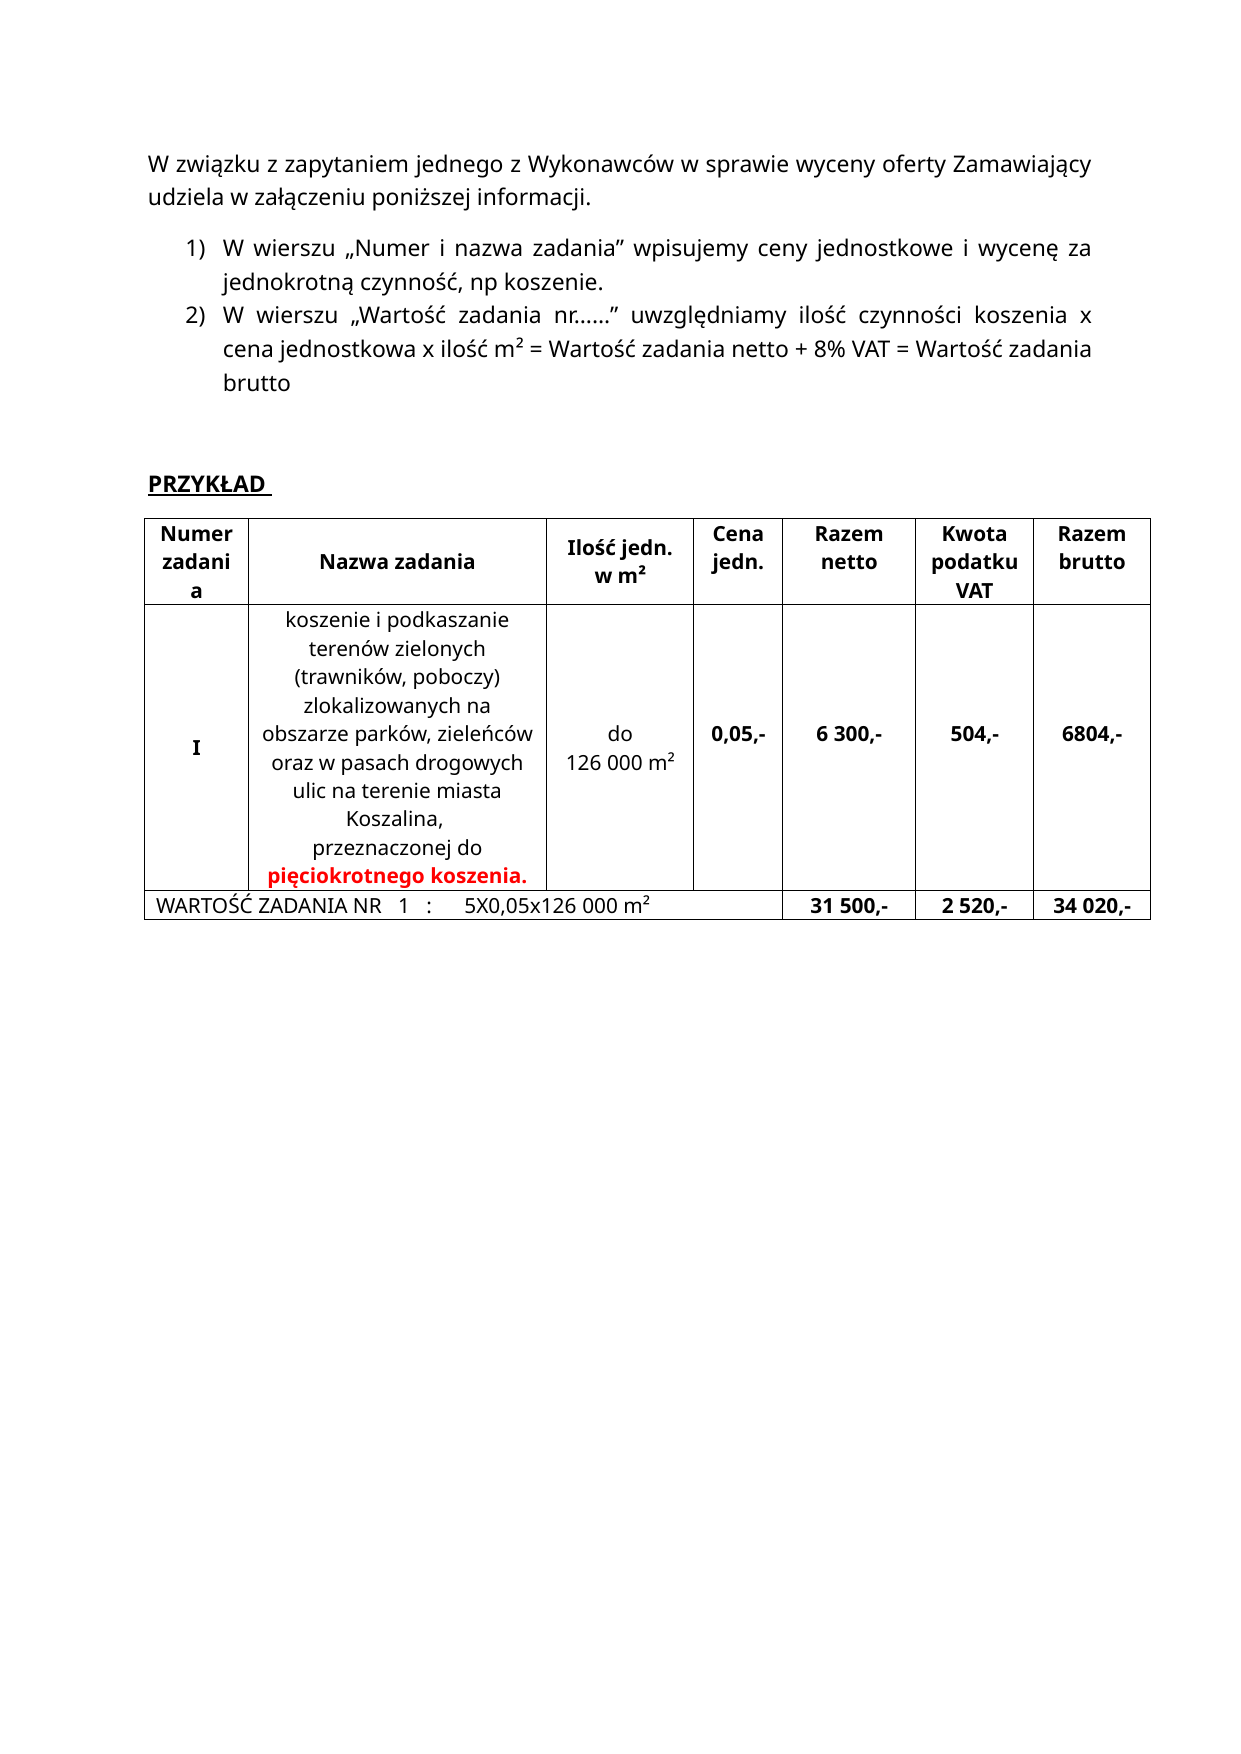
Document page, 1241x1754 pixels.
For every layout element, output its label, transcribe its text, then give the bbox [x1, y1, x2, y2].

table_header Cena jedn. [694, 519, 782, 604]
table_cell 34 020,- [1034, 891, 1150, 919]
text W związku z zapytaniem jednego z Wykonawców w sprawie wyceny oferty Zamawiający udziela w załączeniu poniższej informacji. [148, 148, 1093, 213]
table_cell 6804,- [1034, 605, 1150, 890]
table_header Nazwa zadania [249, 519, 546, 604]
table_header Ilość jedn. w m² [547, 519, 693, 604]
list W wierszu „Numer i nazwa zadania” wpisujemy ceny jednostkowe i wycenę za jednokrotną czynność, np koszenie. [185, 232, 1093, 297]
table_header Kwota podatku VAT [916, 519, 1033, 604]
table_header Razem brutto [1034, 519, 1150, 604]
table_cell WARTOŚĆ ZADANIA NR 1 : 5X0,05x126 000 m² [145, 891, 782, 919]
table_cell 504,- [916, 605, 1033, 890]
table_cell koszenie i podkaszanie terenów zielonych (trawników, poboczy) zlokalizowanych na obszarze parków, zieleńców oraz w pasach drogowych ulic na terenie miasta Koszalina, przeznaczonej do pięciokrotnego koszenia. [249, 605, 546, 890]
table_cell I [145, 605, 248, 890]
table_cell 31 500,- [783, 891, 915, 919]
table_cell 6 300,- [783, 605, 915, 890]
text PRZYKŁAD [148, 468, 1093, 499]
table_header Numer zadania [145, 519, 248, 604]
table_cell 0,05,- [694, 605, 782, 890]
table_cell 2 520,- [916, 891, 1033, 919]
list W wierszu „Wartość zadania nr……” uwzględniamy ilość czynności koszenia x cena jednostkowa x ilość m² = Wartość zadania netto + 8% VAT = Wartość zadania brutto [185, 299, 1093, 398]
table_header Razem netto [783, 519, 915, 604]
table_cell do 126 000 m² [547, 605, 693, 890]
